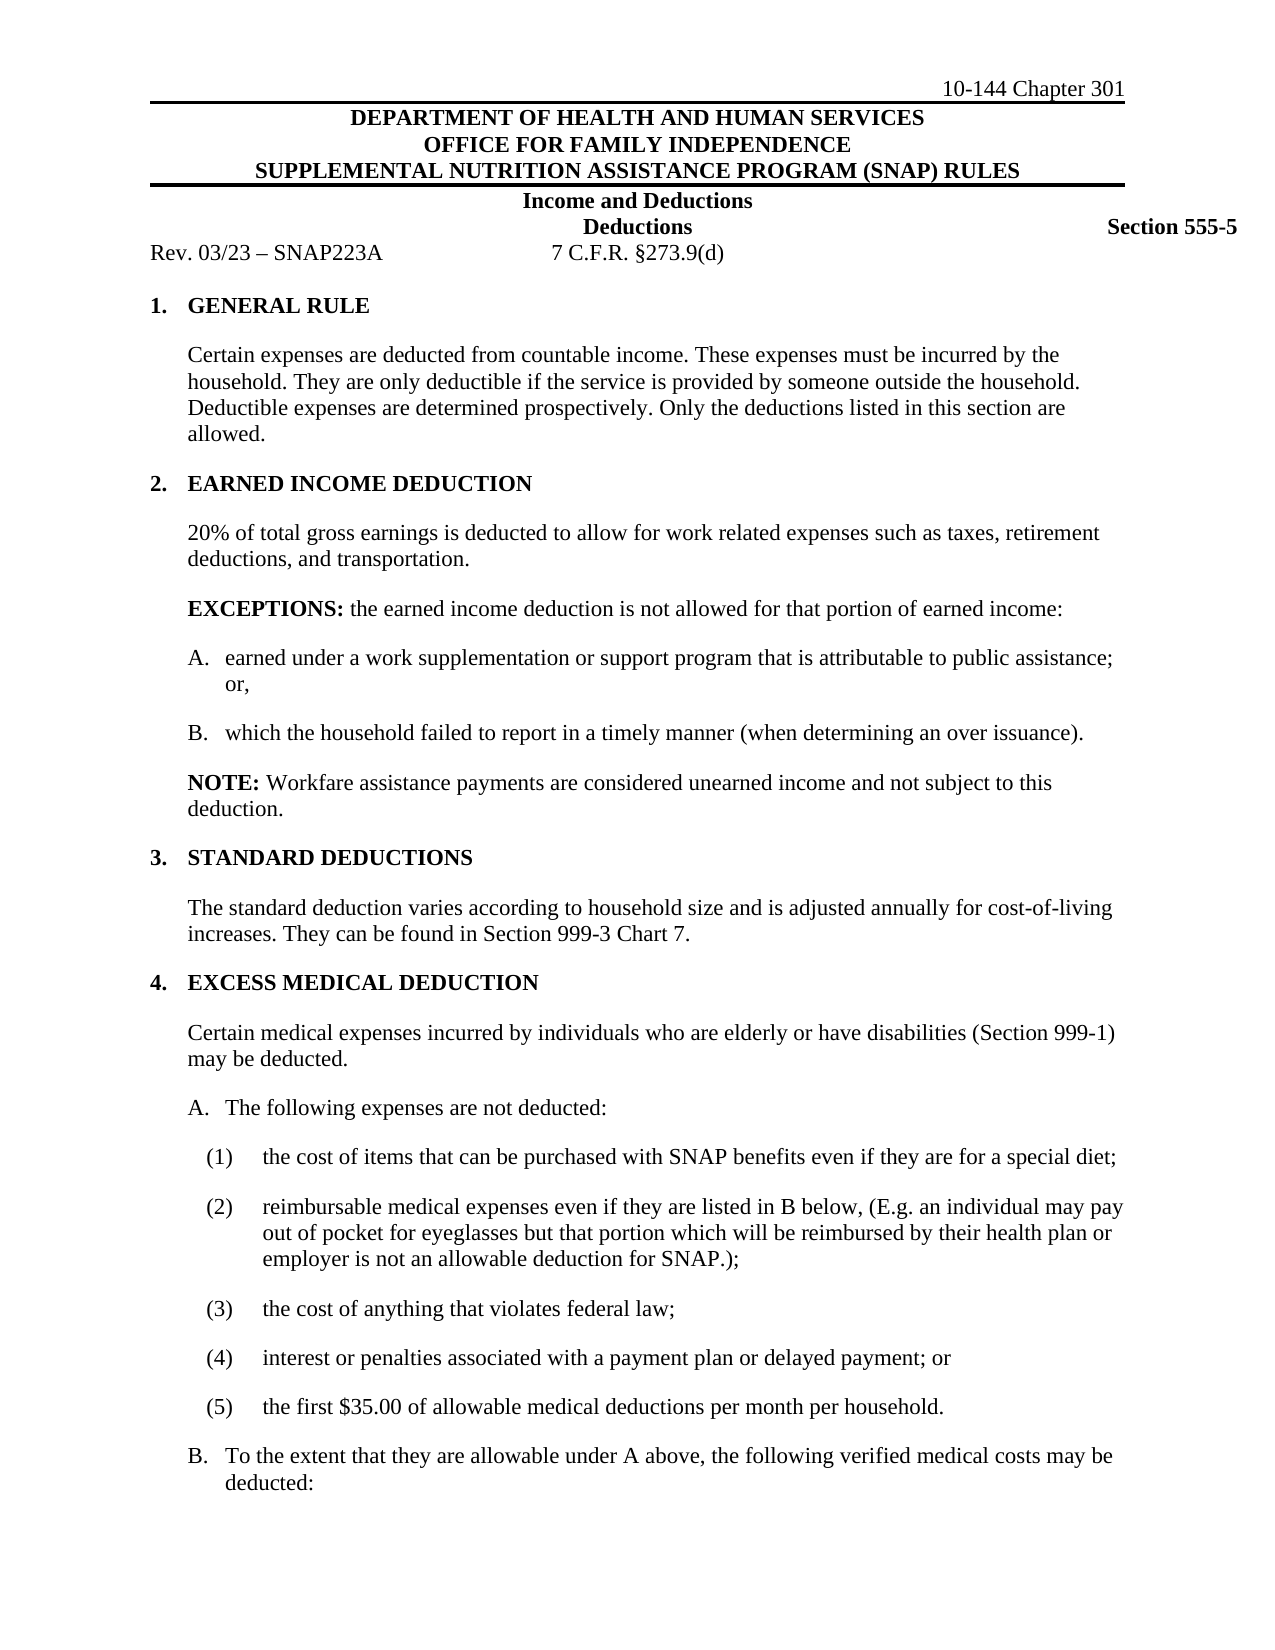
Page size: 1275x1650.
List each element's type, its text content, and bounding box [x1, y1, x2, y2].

text 4. EXCESS MEDICAL DEDUCTION [150, 969, 1125, 996]
text 3. STANDARD DEDUCTIONS [150, 844, 1125, 871]
text Exceptions: the earned income deduction is not allowed for that portion of earned income: [187, 594, 1125, 621]
text (2) reimbursable medical expenses even if they are listed in B below, (E.g. an individual may pay out of pocket for eyeglasses but that portion which will be reimbursed by their health plan or employer is not an allowable deduction for SNAP.); [206, 1193, 1125, 1272]
text (4) interest or penalties associated with a payment plan or delayed payment; or [206, 1344, 1125, 1370]
text 20% of total gross earnings is deducted to allow for work related expenses such as taxes, retirement deductions, and transportation. [187, 519, 1125, 572]
text (1) the cost of items that can be purchased with SNAP benefits even if they are for a special diet; [206, 1143, 1125, 1170]
text The standard deduction varies according to household size and is adjusted annually for cost-of-living increases. They can be found in Section 999-3 Chart 7. [187, 894, 1125, 946]
text Certain medical expenses incurred by individuals who are elderly or have disabilities (Section 999-1) may be deducted. [187, 1018, 1125, 1071]
text A. earned under a work supplementation or support program that is attributable to public assistance; or, [187, 644, 1125, 697]
text (5) the first $35.00 of allowable medical deductions per month per household. [206, 1393, 1125, 1419]
text B. To the extent that they are allowable under A above, the following verified medical costs may be deducted: [187, 1442, 1125, 1495]
text (3) the cost of anything that violates federal law; [206, 1295, 1125, 1321]
text A. The following expenses are not deducted: [187, 1094, 1125, 1121]
text Certain expenses are deducted from countable income. These expenses must be incurred by the household. They are only deductible if the service is provided by someone outside the household. Deductible expenses are determined prospectively. Only the deductions listed in this section are allowed. [187, 341, 1125, 447]
text B. which the household failed to report in a timely manner (when determining an over issuance). [187, 719, 1125, 746]
text 1. GENERAL RULE [150, 292, 1125, 318]
text 2. EARNED INCOME DEDUCTION [150, 470, 1125, 496]
text NOTE: Workfare assistance payments are considered unearned income and not subject to this deduction. [187, 769, 1125, 821]
